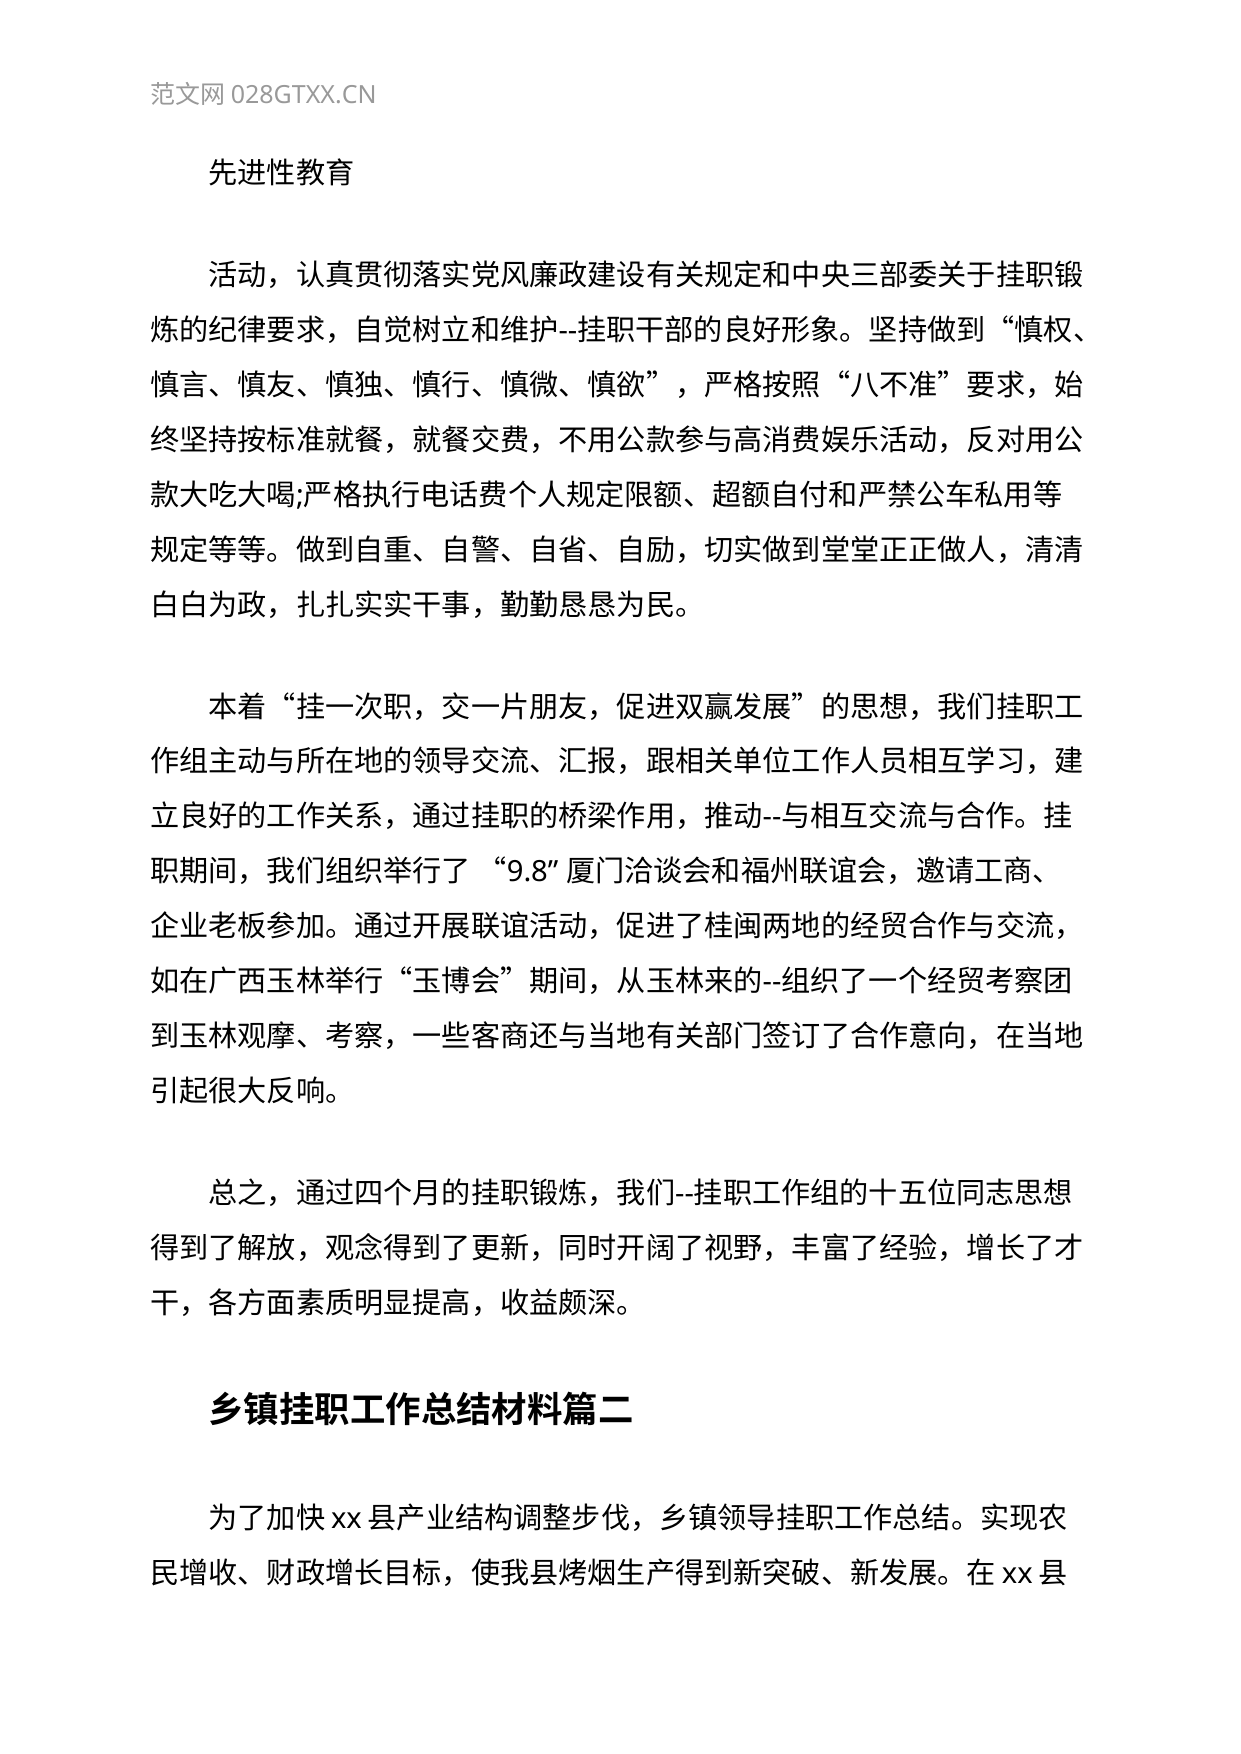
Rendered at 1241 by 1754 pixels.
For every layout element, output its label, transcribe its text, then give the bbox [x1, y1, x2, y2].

text 本着“挂一次职，交一片朋友，促进双赢发展”的思想，我们挂职工作组主动与所在地的领导交流、汇报，跟相关单位工作人员相互学习，建立良好的工作关系，通过挂职的桥梁作用，推动--与相互交流与合作。挂职期间，我们组织举行了 “9.8” 厦门洽谈会和福州联谊会，邀请工商、企业老板参加。通过开展联谊活动，促进了桂闽两地的经贸合作与交流，如在广西玉林举行“玉博会”期间，从玉林来的--组织了一个经贸考察团到玉林观摩、考察，一些客商还与当地有关部门签订了合作意向，在当地引起很大反响。 [150, 683, 1090, 1110]
text 活动，认真贯彻落实党风廉政建设有关规定和中央三部委关于挂职锻炼的纪律要求，自觉树立和维护--挂职干部的良好形象。坚持做到“慎权、慎言、慎友、慎独、慎行、慎微、慎欲”，严格按照“八不准”要求，始终坚持按标准就餐，就餐交费，不用公款参与高消费娱乐活动，反对用公款大吃大喝;严格执行电话费个人规定限额、超额自付和严禁公车私用等规定等等。做到自重、自警、自省、自励，切实做到堂堂正正做人，清清白白为政，扎扎实实干事，勤勤恳恳为民。 [150, 252, 1090, 624]
text 总之，通过四个月的挂职锻炼，我们--挂职工作组的十五位同志思想得到了解放，观念得到了更新，同时开阔了视野，丰富了经验，增长了才干，各方面素质明显提高，收益颇深。 [150, 1169, 1090, 1322]
text 先进性教育 [150, 150, 1090, 192]
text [150, 1494, 1090, 1592]
text 乡镇挂职工作总结材料篇二 [150, 1381, 1090, 1432]
